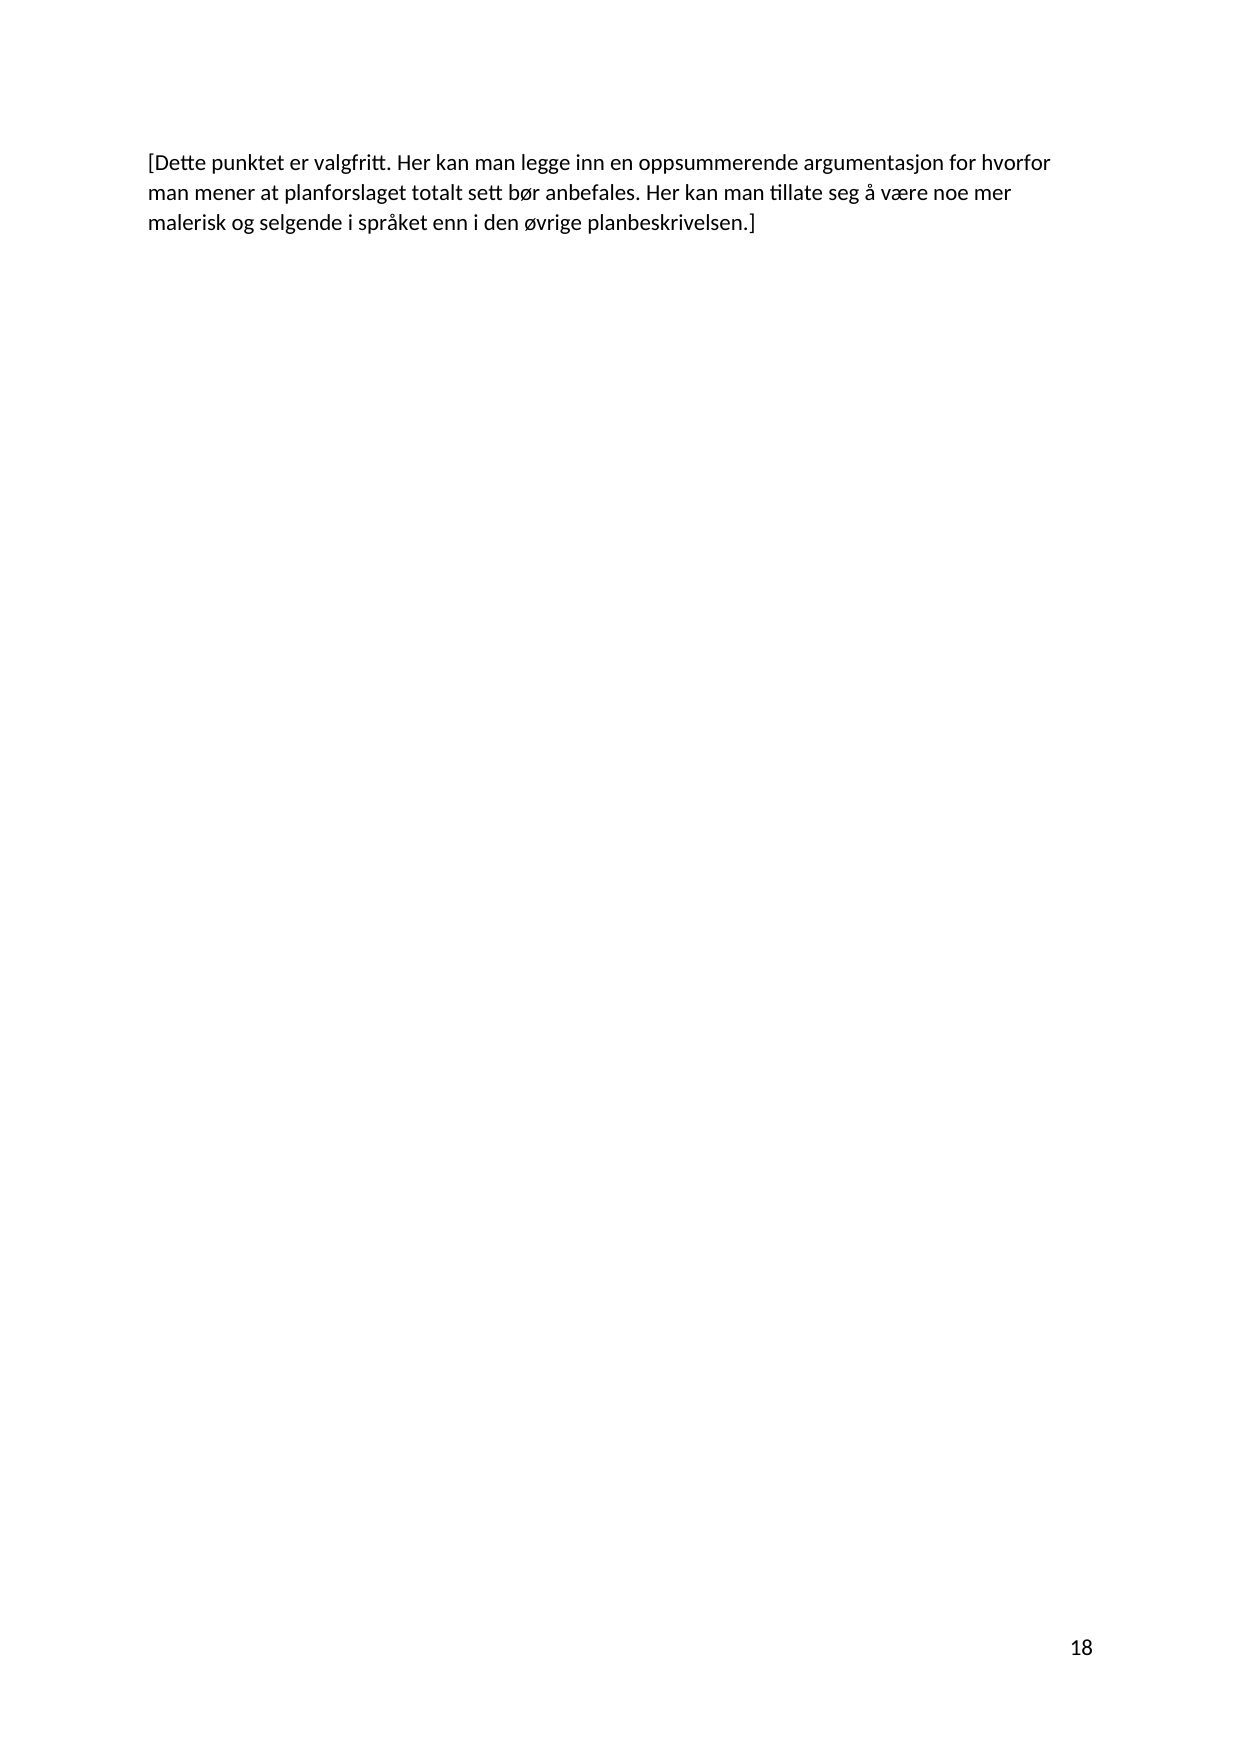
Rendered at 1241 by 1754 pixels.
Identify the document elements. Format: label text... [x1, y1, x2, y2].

text [Dette punktet er valgfritt. Her kan man legge inn en oppsummerende argumentasjon for hvorfor man mener at planforslaget totalt sett bør anbefales. Her kan man tillate seg å være noe mer malerisk og selgende i språket enn i den øvrige planbeskrivelsen.] [148, 148, 1093, 236]
